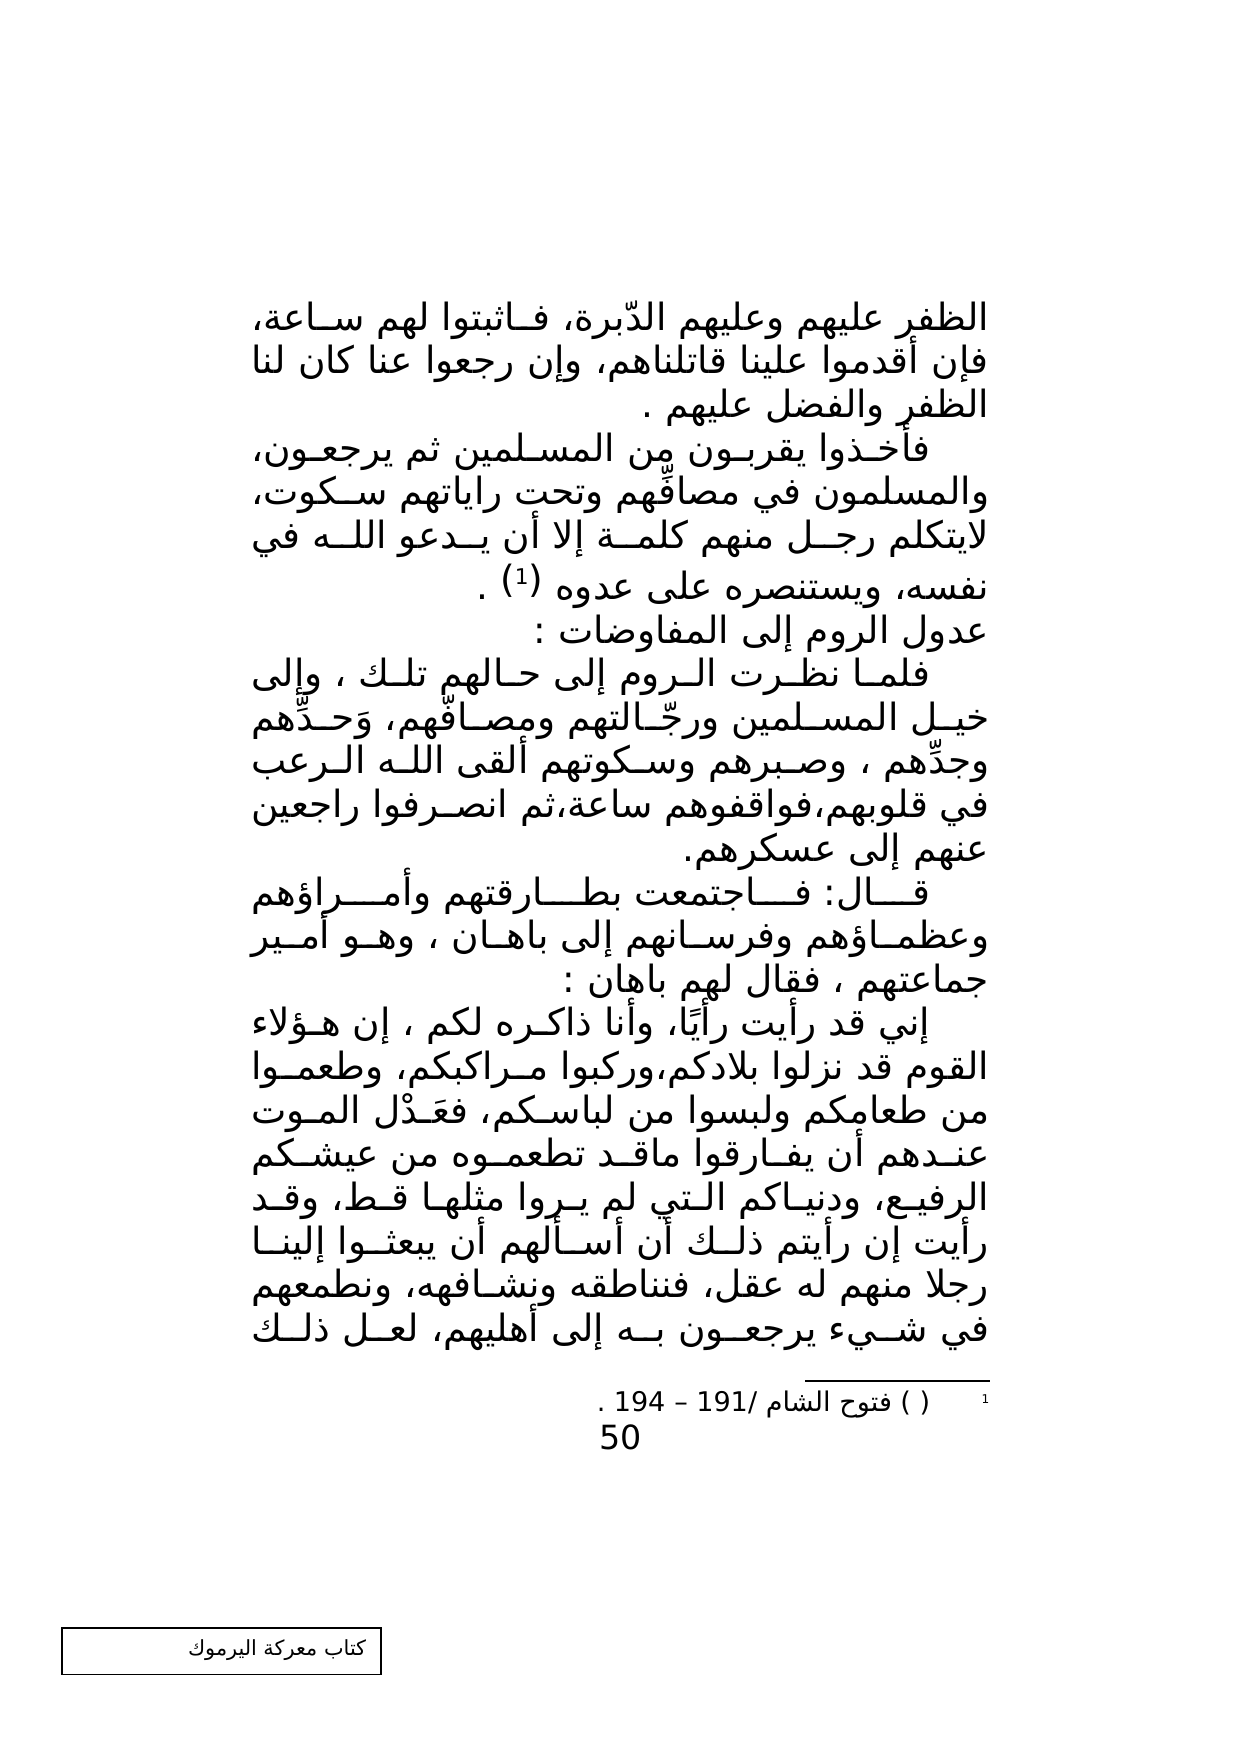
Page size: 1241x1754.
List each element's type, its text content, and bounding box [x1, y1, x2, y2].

text فأخذوا يقربون من المسلمين ثم يرجعون، والمسلمون في مصافِّهم وتحت راياتهم سكوت، لايتكلم رجل منهم كلمة إلا أن يدعو الله في نفسه، ويستنصره على عدوه () . [251, 426, 989, 608]
text فلما نظرت الروم إلى حالهم تلك ، وإلى خيل المسلمين ورجّالتهم ومصافّهم، وَحدِّهم وجدِّهم ، وصبرهم وسكوتهم ألقى الله الرعب في قلوبهم،فواقفوهم ساعة،ثم انصرفوا راجعين عنهم إلى عسكرهم. [251, 652, 989, 870]
text قال: فاجتمعت بطارقتهم وأمراؤهم وعظماؤهم وفرسانهم إلى باهان ، وهو أمير جماعتهم ، فقال لهم باهان : [251, 870, 989, 1001]
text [251, 1001, 989, 1350]
text عدول الروم إلى المفاوضات : [251, 608, 989, 652]
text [251, 295, 989, 426]
